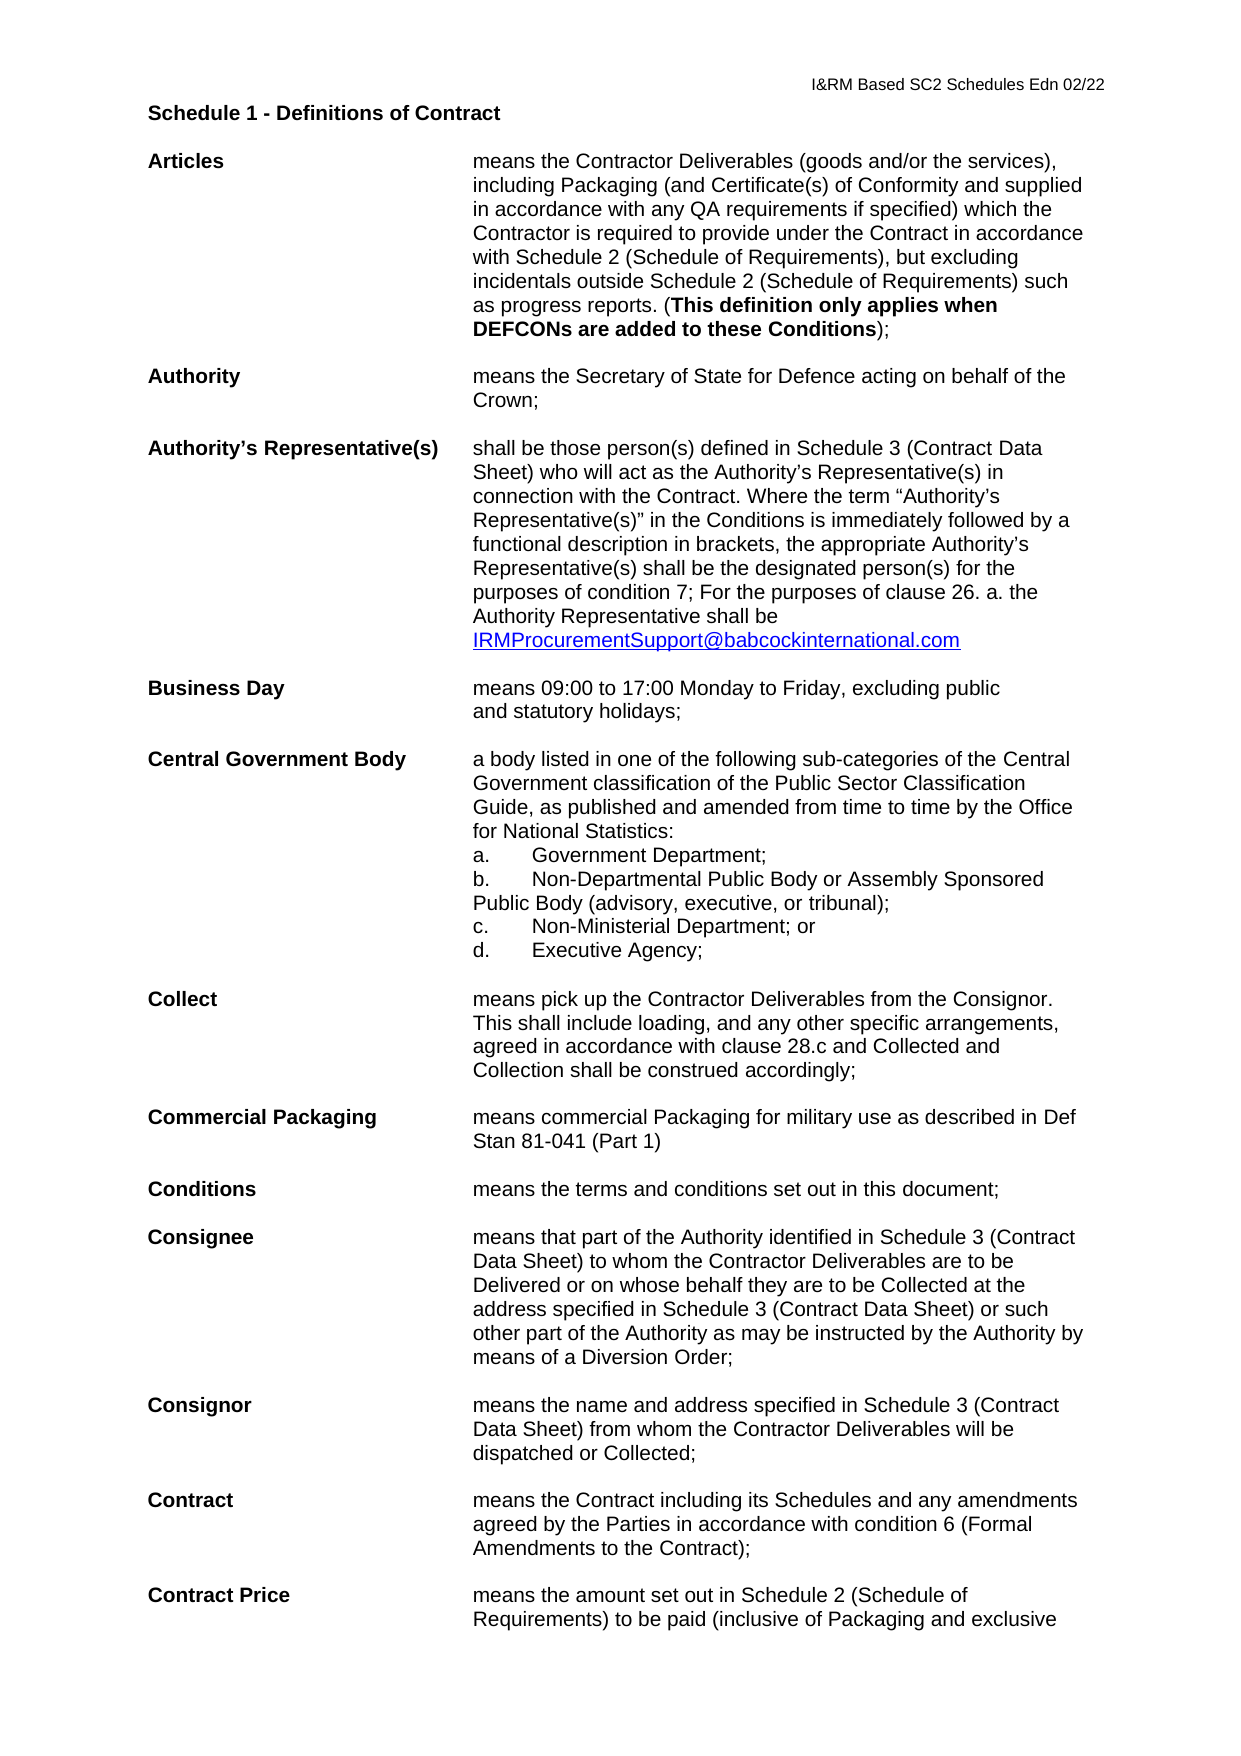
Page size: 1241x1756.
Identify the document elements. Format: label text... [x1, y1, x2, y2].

text Collect means pick up the Contractor Deliverables from the Consignor. This shall include loading, and any other specific arrangements, agreed in accordance with clause 28.c and Collected and Collection shall be construed accordingly; [148, 986, 1060, 1082]
text Government classification of the Public Sector Classification Guide, as published and amended from time to time by the Office for National Statistics: [473, 771, 1075, 843]
text Authority means the Secretary of State for Defence acting on behalf of the Crown; [148, 364, 1084, 412]
text Conditions means the terms and conditions set out in this document; [148, 1177, 1105, 1201]
list Executive Agency; [473, 939, 1105, 963]
subtitle Schedule 1 - Definitions of Contract [148, 101, 1105, 125]
text Sheet) who will act as the Authority’s Representative(s) in connection with the Contract. Where the term “Authority’s Representative(s)” in the Conditions is immediately followed by a functional description in brackets, the appropriate Authority’s Representative(s) shall be the designated person(s) for the purposes of condition 7; For the purposes of clause 26. a. the Authority Representative shall be IRMProcurementSupport@babcockinternational.com [473, 460, 1072, 652]
text Consignor means the name and address specified in Schedule 3 (Contract Data Sheet) from whom the Contractor Deliverables will be dispatched or Collected; [147, 1393, 1060, 1464]
text Business Day means 09:00 to 17:00 Monday to Friday, excluding public and statutory holidays; [148, 675, 1041, 723]
list Non-Ministerial Department; or [473, 915, 1105, 939]
text Consignee means that part of the Authority identified in Schedule 3 (Contract Data Sheet) to whom the Contractor Deliverables are to be Delivered or on whose behalf they are to be Collected at the address specified in Schedule 3 (Contract Data Sheet) or such other part of the Authority as may be instructed by the Authority by means of a Diversion Order; [147, 1225, 1084, 1368]
text Authority’s Representative(s) shall be those person(s) defined in Schedule 3 (Contract Data [148, 436, 1105, 460]
text Commercial Packaging means commercial Packaging for military use as described in Def [148, 1105, 1105, 1129]
text Stan 81-041 (Part 1) [473, 1129, 1105, 1153]
list Government Department; [473, 843, 1105, 867]
text Central Government Body a body listed in one of the following sub-categories of the Central [148, 747, 1105, 771]
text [148, 1583, 1080, 1631]
list Non-Departmental Public Body or Assembly Sponsored Public Body (advisory, executive, or tribunal); [473, 867, 1045, 915]
text Contract means the Contract including its Schedules and any amendments agreed by the Parties in accordance with condition 6 (Formal Amendments to the Contract); [147, 1488, 1091, 1559]
text Articles means the Contractor Deliverables (goods and/or the services), including Packaging (and Certificate(s) of Conformity and supplied in accordance with any QA requirements if specified) which the Contractor is required to provide under the Contract in accordance with Schedule 2 (Schedule of Requirements), but excluding incidentals outside Schedule 2 (Schedule of Requirements) such as progress reports. (This definition only applies when DEFCONs are added to these Conditions); [148, 149, 1084, 340]
